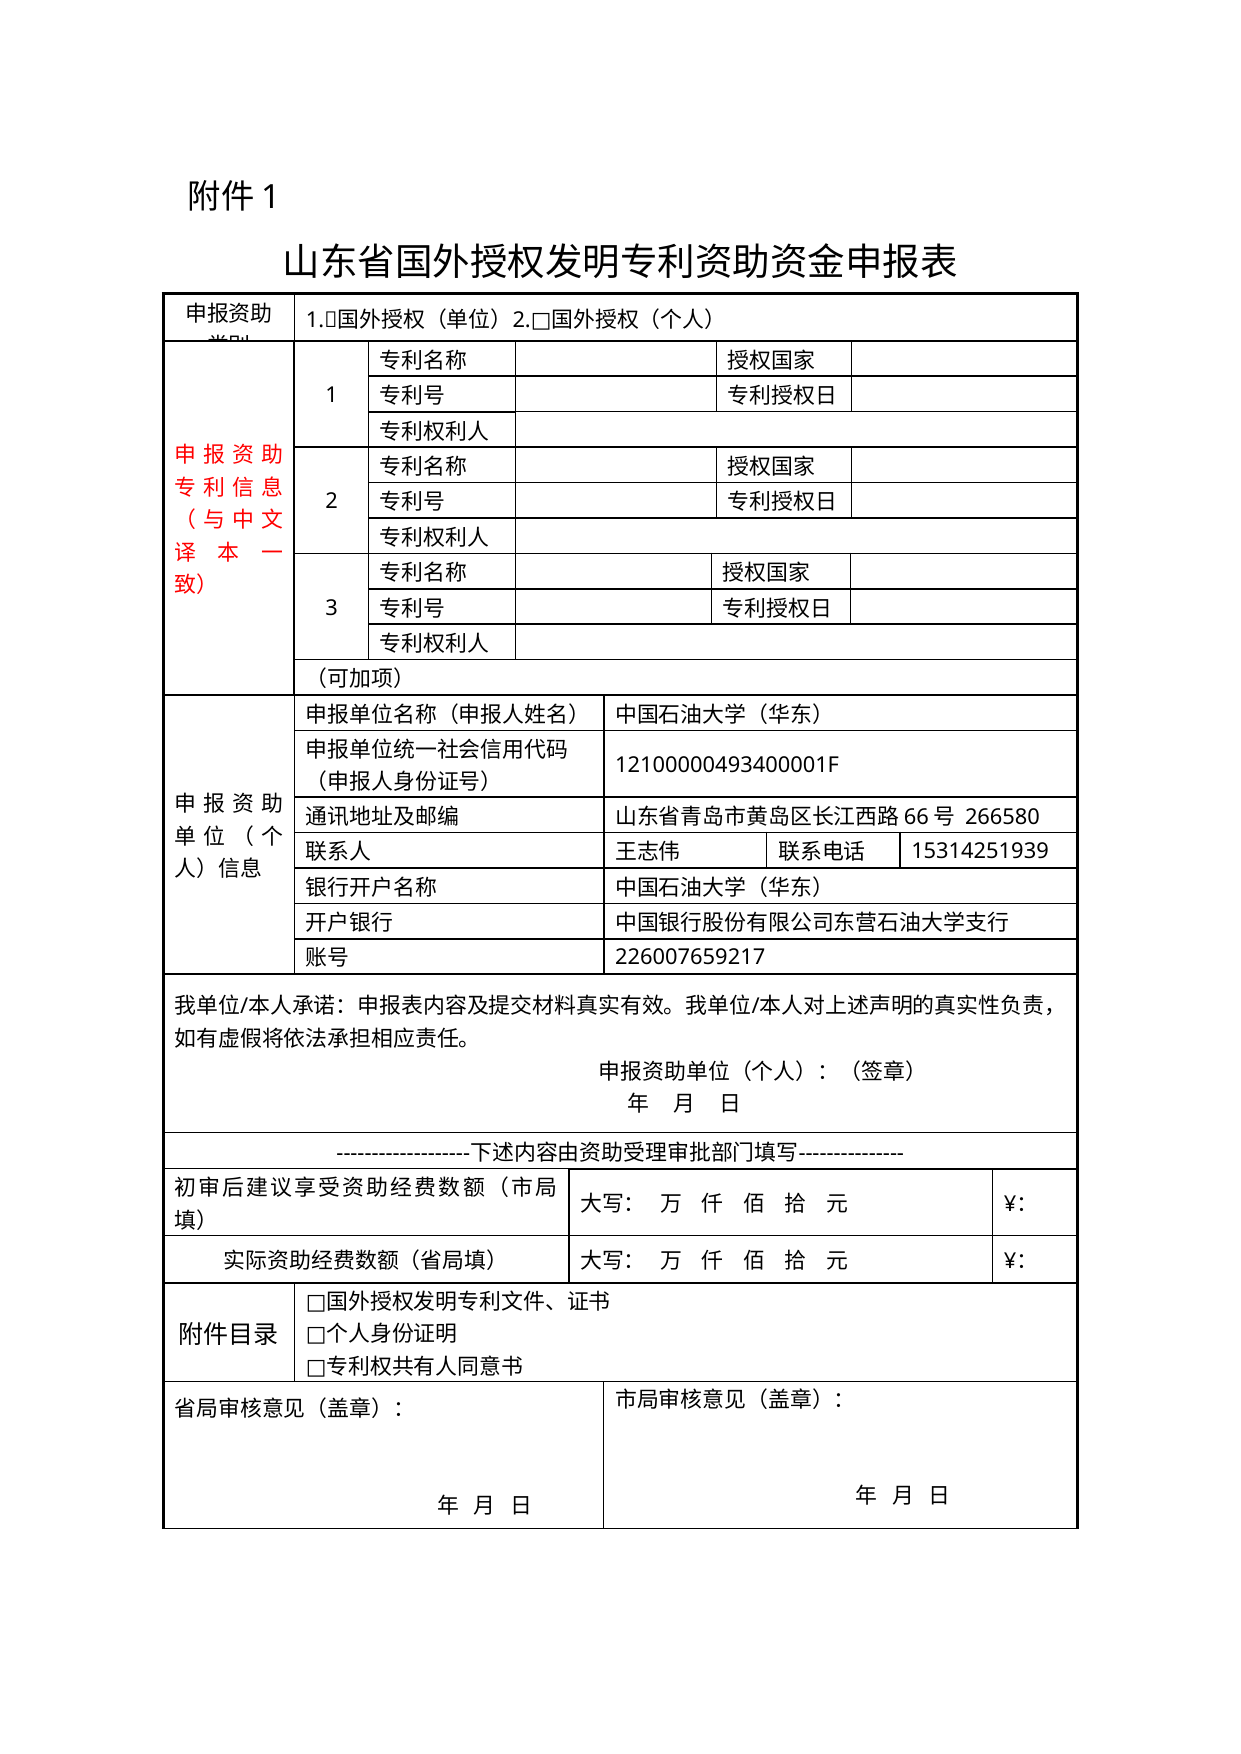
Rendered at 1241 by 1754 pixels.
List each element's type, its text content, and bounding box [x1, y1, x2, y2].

table_cell 授权国家 [712, 554, 850, 588]
table_cell 12100000493400001F [605, 731, 1076, 796]
table_cell [851, 554, 1076, 588]
table_cell 山东省青岛市黄岛区长江西路66号 266580 [605, 798, 1076, 832]
table_cell 我单位/本人承诺：申报表内容及提交材料真实有效。我单位/本人对上述声明的真实性负责，如有虚假将依法承担相应责任。 申报资助单位（个人）：（签章） 年 月 日 [165, 975, 1076, 1132]
table_cell -------------------下述内容由资助受理审批部门填写--------------- [165, 1133, 1076, 1168]
text 附件1 [187, 162, 1053, 227]
table_cell 专利号 [369, 377, 515, 411]
text 山东省国外授权发明专利资助资金申报表 [187, 227, 1053, 292]
table_cell [516, 448, 716, 482]
table_cell ¥： [993, 1236, 1076, 1282]
table_cell 专利名称 [369, 342, 515, 375]
table_cell 中国银行股份有限公司东营石油大学支行 [605, 904, 1076, 938]
table_cell [516, 590, 711, 623]
table_cell 账号 [295, 940, 603, 973]
table_cell 市局审核意见（盖章）： 年 月 日 年 月 日 [604, 1382, 1076, 1528]
table_header 申报资助类别 [165, 295, 294, 340]
table_cell [516, 377, 716, 411]
table_cell 大写： 万 仟 佰 拾 元 [570, 1236, 992, 1282]
table_cell [516, 554, 711, 588]
table_cell 银行开户名称 [295, 869, 603, 902]
table_cell 联系电话 [767, 833, 899, 867]
table_cell 授权国家 [717, 448, 851, 482]
table_cell 授权国家 [717, 342, 851, 375]
table_cell [516, 519, 1076, 552]
table_cell ¥： [993, 1170, 1076, 1235]
table_cell 初审后建议享受资助经费数额（市局填） [165, 1169, 568, 1235]
table_cell 2 [295, 448, 368, 552]
table_cell [516, 342, 716, 375]
table_cell 专利授权日 [712, 590, 850, 623]
table_cell 专利权利人 [369, 519, 515, 552]
table_cell 省局审核意见（盖章）： 年 月 日 年 月 日 [165, 1382, 603, 1528]
table_cell 15314251939 [901, 833, 1076, 867]
table_cell [852, 377, 1076, 411]
table_cell 申报单位名称（申报人姓名） [295, 696, 603, 729]
table_cell 3 [295, 554, 368, 659]
table_cell 专利授权日 [717, 377, 851, 411]
table_cell 专利号 [369, 590, 515, 623]
table_cell 专利权利人 [369, 413, 515, 446]
table_cell [852, 342, 1076, 375]
table_cell [516, 625, 1076, 659]
table_cell [851, 590, 1076, 623]
table_cell 专利权利人 [369, 625, 515, 659]
table_cell 申报单位统一社会信用代码 （申报人身份证号） [295, 731, 603, 796]
table_cell 申报资助专利信息（与中文译本一致） [165, 342, 293, 694]
table_cell 通讯地址及邮编 [295, 798, 603, 832]
table_cell 大写： 万 仟 佰 拾 元 [570, 1170, 992, 1235]
table_cell 专利授权日 [717, 483, 851, 517]
table_cell □国外授权发明专利文件、证书 □个人身份证明 □专利权共有人同意书 [295, 1284, 1076, 1381]
table_cell 申报资助单位（个人）信息 [165, 696, 294, 973]
table_cell 开户银行 [295, 904, 603, 938]
table_cell 专利名称 [369, 448, 515, 482]
table_cell 专利号 [369, 483, 515, 517]
table_cell 1 [295, 342, 368, 446]
table_cell [852, 483, 1076, 517]
table_cell [516, 483, 716, 517]
table_cell 226007659217 [605, 940, 1076, 973]
table_cell 王志伟 [605, 833, 766, 867]
table_header 1.国外授权（单位）2.□国外授权（个人） [295, 295, 1076, 340]
table_cell [852, 448, 1076, 482]
table_cell 附件目录 [165, 1284, 294, 1381]
table_cell 中国石油大学（华东） [605, 696, 1076, 729]
table_cell [516, 412, 1076, 446]
table_cell 联系人 [295, 833, 603, 867]
table_cell 中国石油大学（华东） [605, 869, 1076, 902]
table_cell （可加项） [295, 660, 1076, 694]
table_cell 专利名称 [369, 554, 515, 588]
table_cell 实际资助经费数额（省局填） [165, 1236, 568, 1282]
